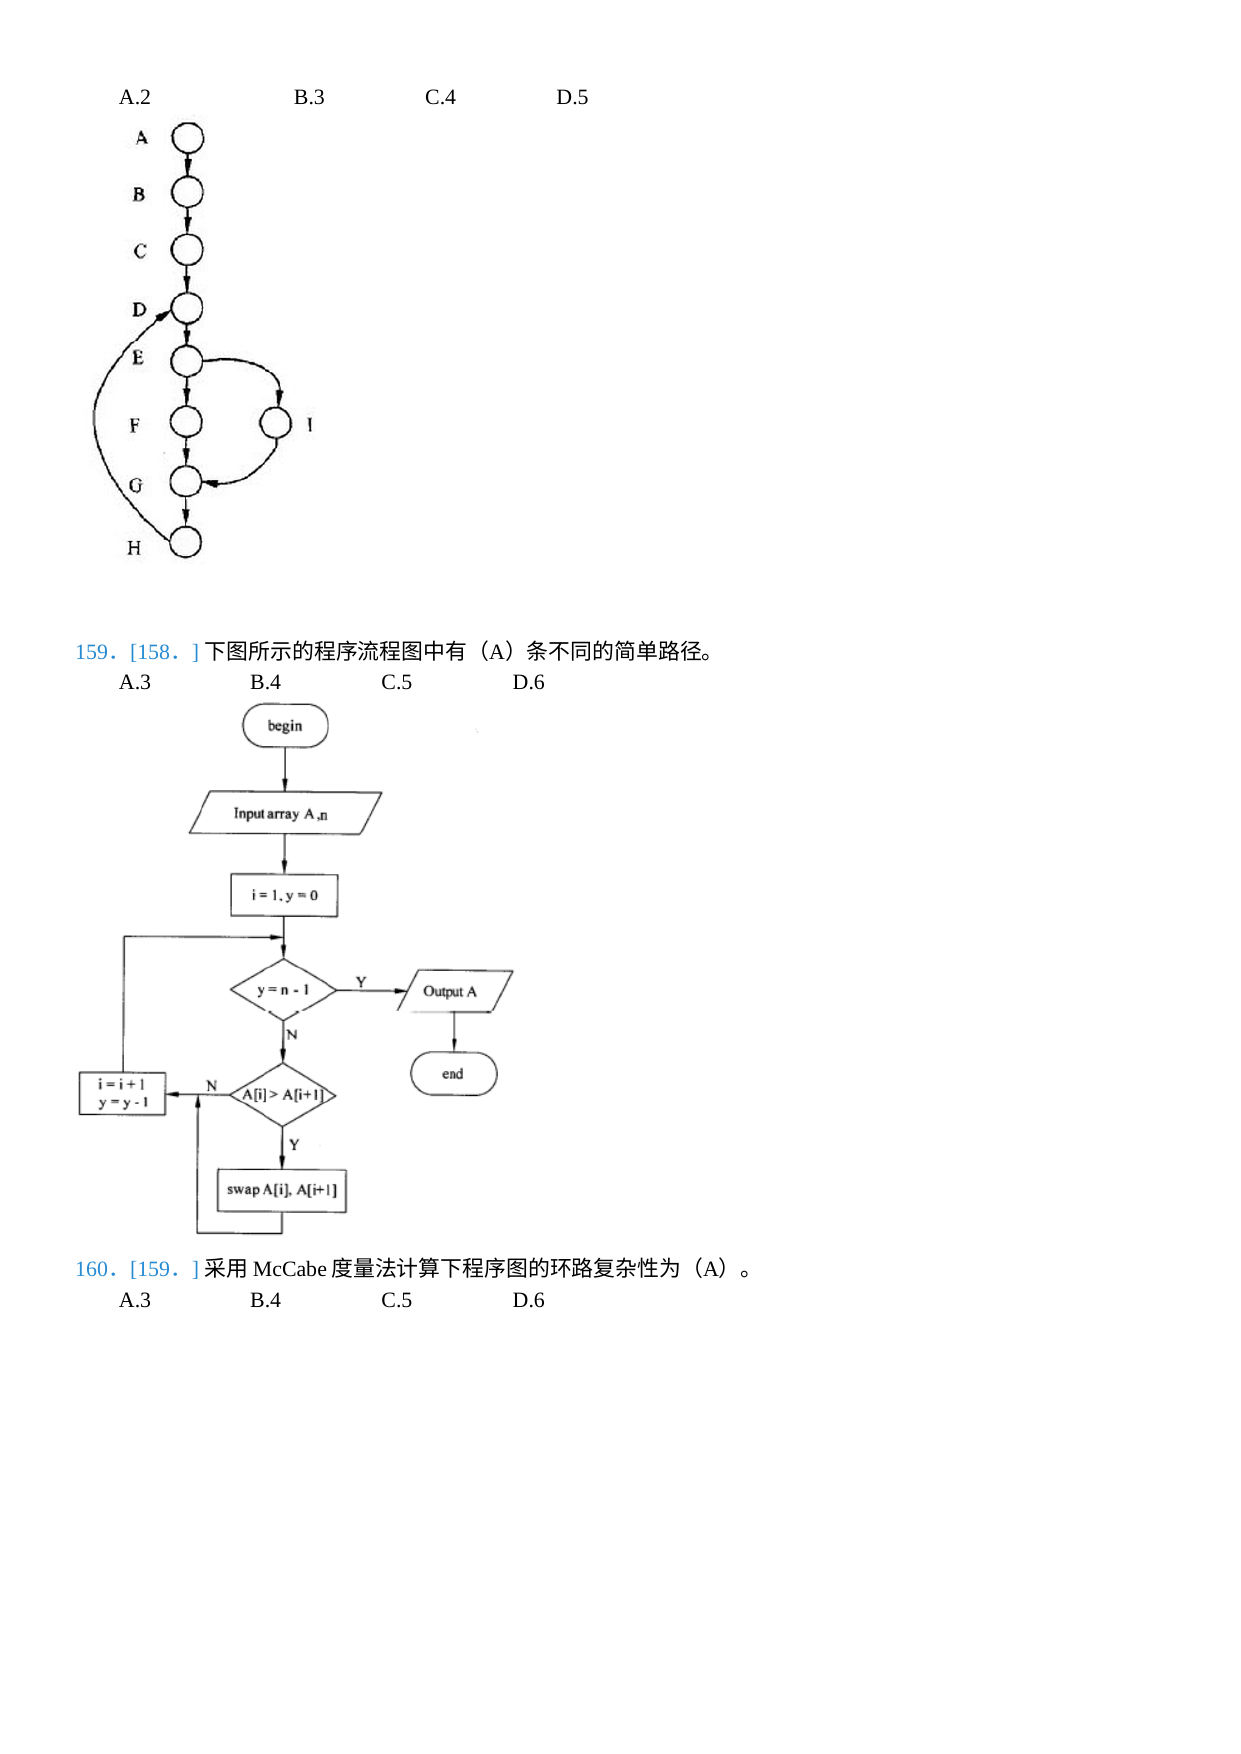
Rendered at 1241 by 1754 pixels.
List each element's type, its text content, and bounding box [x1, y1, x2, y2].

list 采用McCabe度量法计算下程序图的环路复杂性为（A）。 [75, 1251, 1165, 1283]
picture [75, 113, 328, 571]
text A.3 B.4 C.5 D.6 [75, 1283, 1165, 1316]
text A.2 B.3 C.4 D.5 [75, 81, 1165, 113]
list 下图所示的程序流程图中有（A）条不同的简单路径。 [75, 633, 1165, 666]
picture [75, 698, 517, 1238]
text A.3 B.4 C.5 D.6 [75, 666, 1165, 698]
